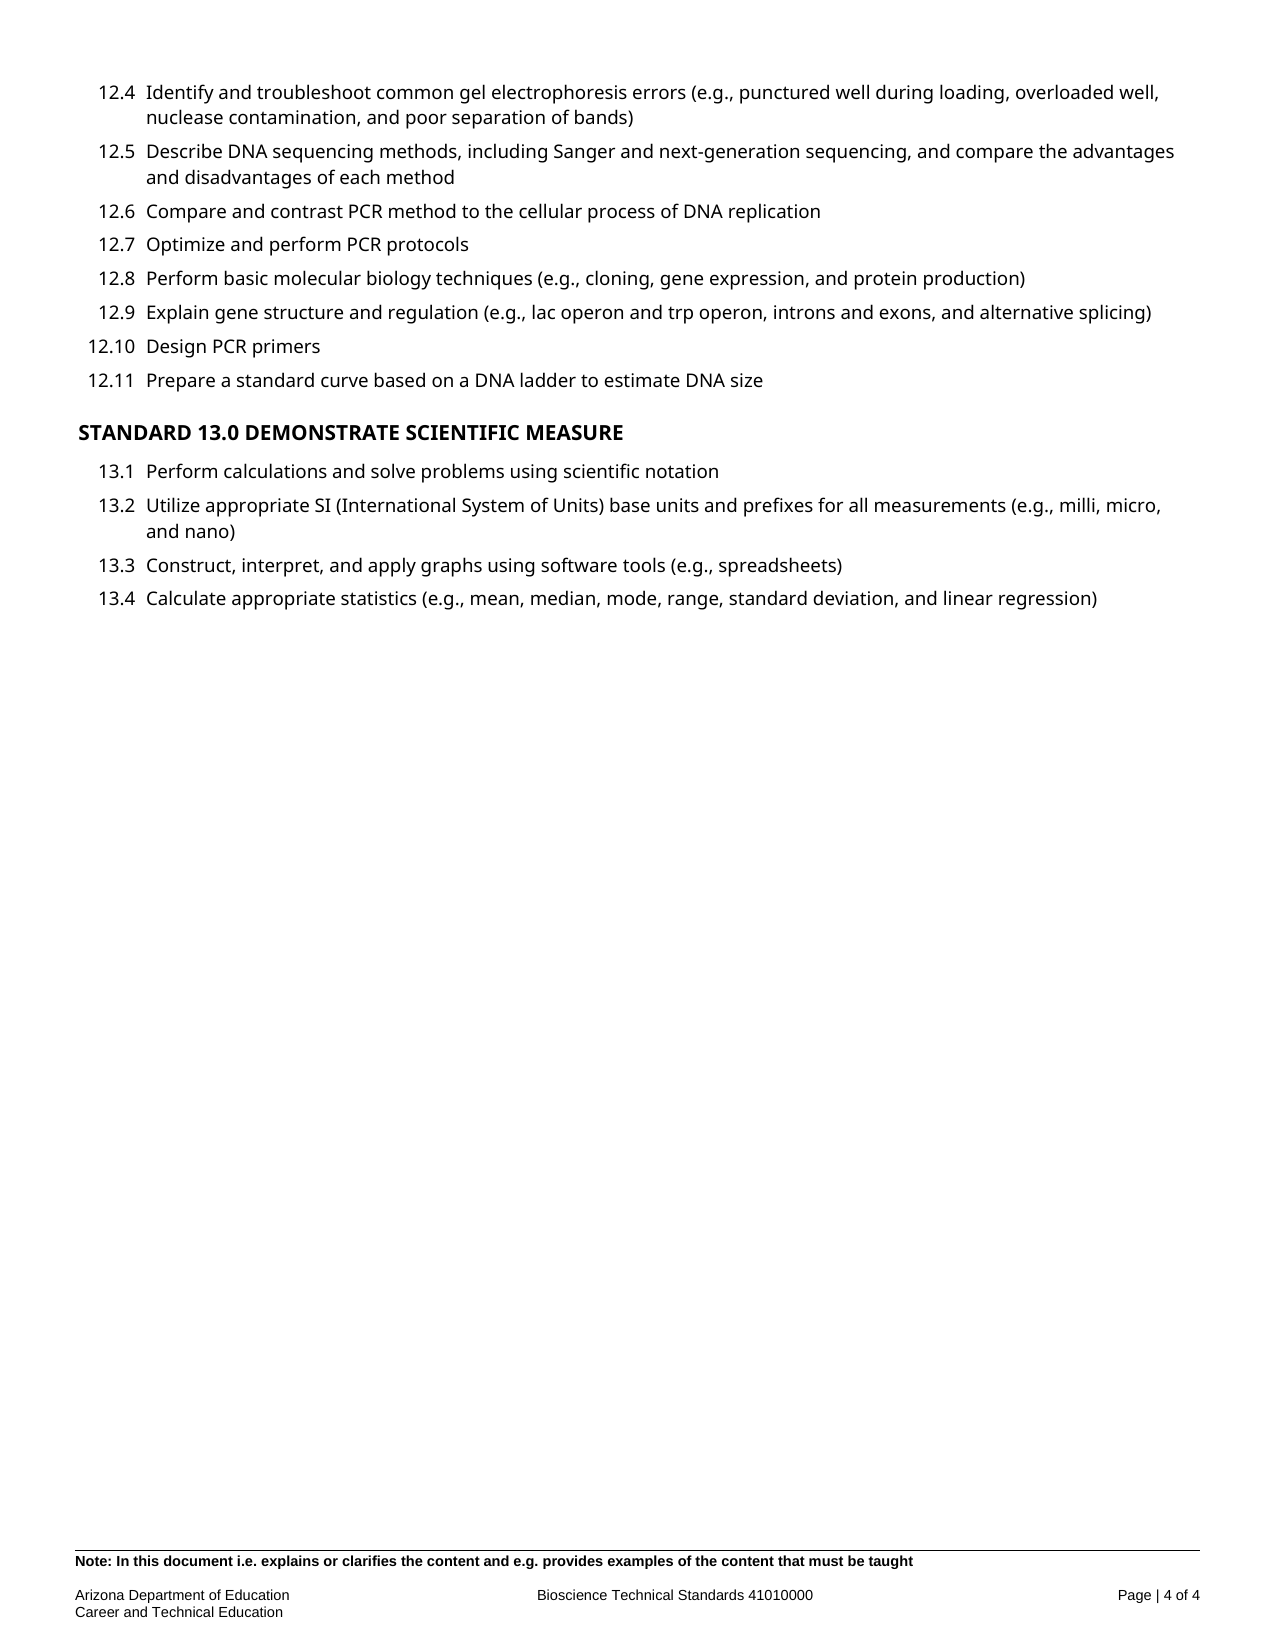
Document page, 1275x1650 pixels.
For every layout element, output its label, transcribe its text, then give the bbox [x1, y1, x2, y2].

table_cell Perform calculations and solve problems using scientific notation [138, 455, 1200, 488]
table_cell 13.1 [75, 455, 138, 488]
table_cell Design PCR primers [138, 329, 1200, 363]
table_cell 12.7 [75, 228, 138, 261]
table_cell Optimize and perform PCR protocols [138, 228, 1200, 261]
table_cell 12.5 [75, 134, 138, 194]
table_cell 12.8 [75, 261, 138, 295]
table_cell 12.9 [75, 295, 138, 329]
table_cell 13.2 [75, 488, 138, 548]
table_cell Calculate appropriate statistics (e.g., mean, median, mode, range, standard deviation, and linear regression) [138, 582, 1200, 615]
table_cell Compare and contrast PCR method to the cellular process of DNA replication [138, 194, 1200, 228]
table_cell 12.6 [75, 194, 138, 228]
table_cell Describe DNA sequencing methods, including Sanger and next-generation sequencing, and compare the advantages and disadvantages of each method [138, 134, 1200, 194]
table_cell 12.4 [75, 75, 138, 134]
table_cell Prepare a standard curve based on a DNA ladder to estimate DNA size [138, 363, 1200, 397]
table_cell 13.3 [75, 548, 138, 582]
table_cell Perform basic molecular biology techniques (e.g., cloning, gene expression, and protein production) [138, 261, 1200, 295]
table_cell Identify and troubleshoot common gel electrophoresis errors (e.g., punctured well during loading, overloaded well, nuclease contamination, and poor separation of bands) [138, 75, 1200, 134]
table_cell STANDARD 13.0 DEMONSTRATE SCIENTIFIC MEASURE [75, 397, 1200, 454]
table_cell Construct, interpret, and apply graphs using software tools (e.g., spreadsheets) [138, 548, 1200, 582]
table_cell Utilize appropriate SI (International System of Units) base units and prefixes for all measurements (e.g., milli, micro, and nano) [138, 488, 1200, 548]
table_cell 12.11 [75, 363, 138, 397]
table_cell 12.10 [75, 329, 138, 363]
table_cell Explain gene structure and regulation (e.g., lac operon and trp operon, introns and exons, and alternative splicing) [138, 295, 1200, 329]
table_cell 13.4 [75, 582, 138, 615]
